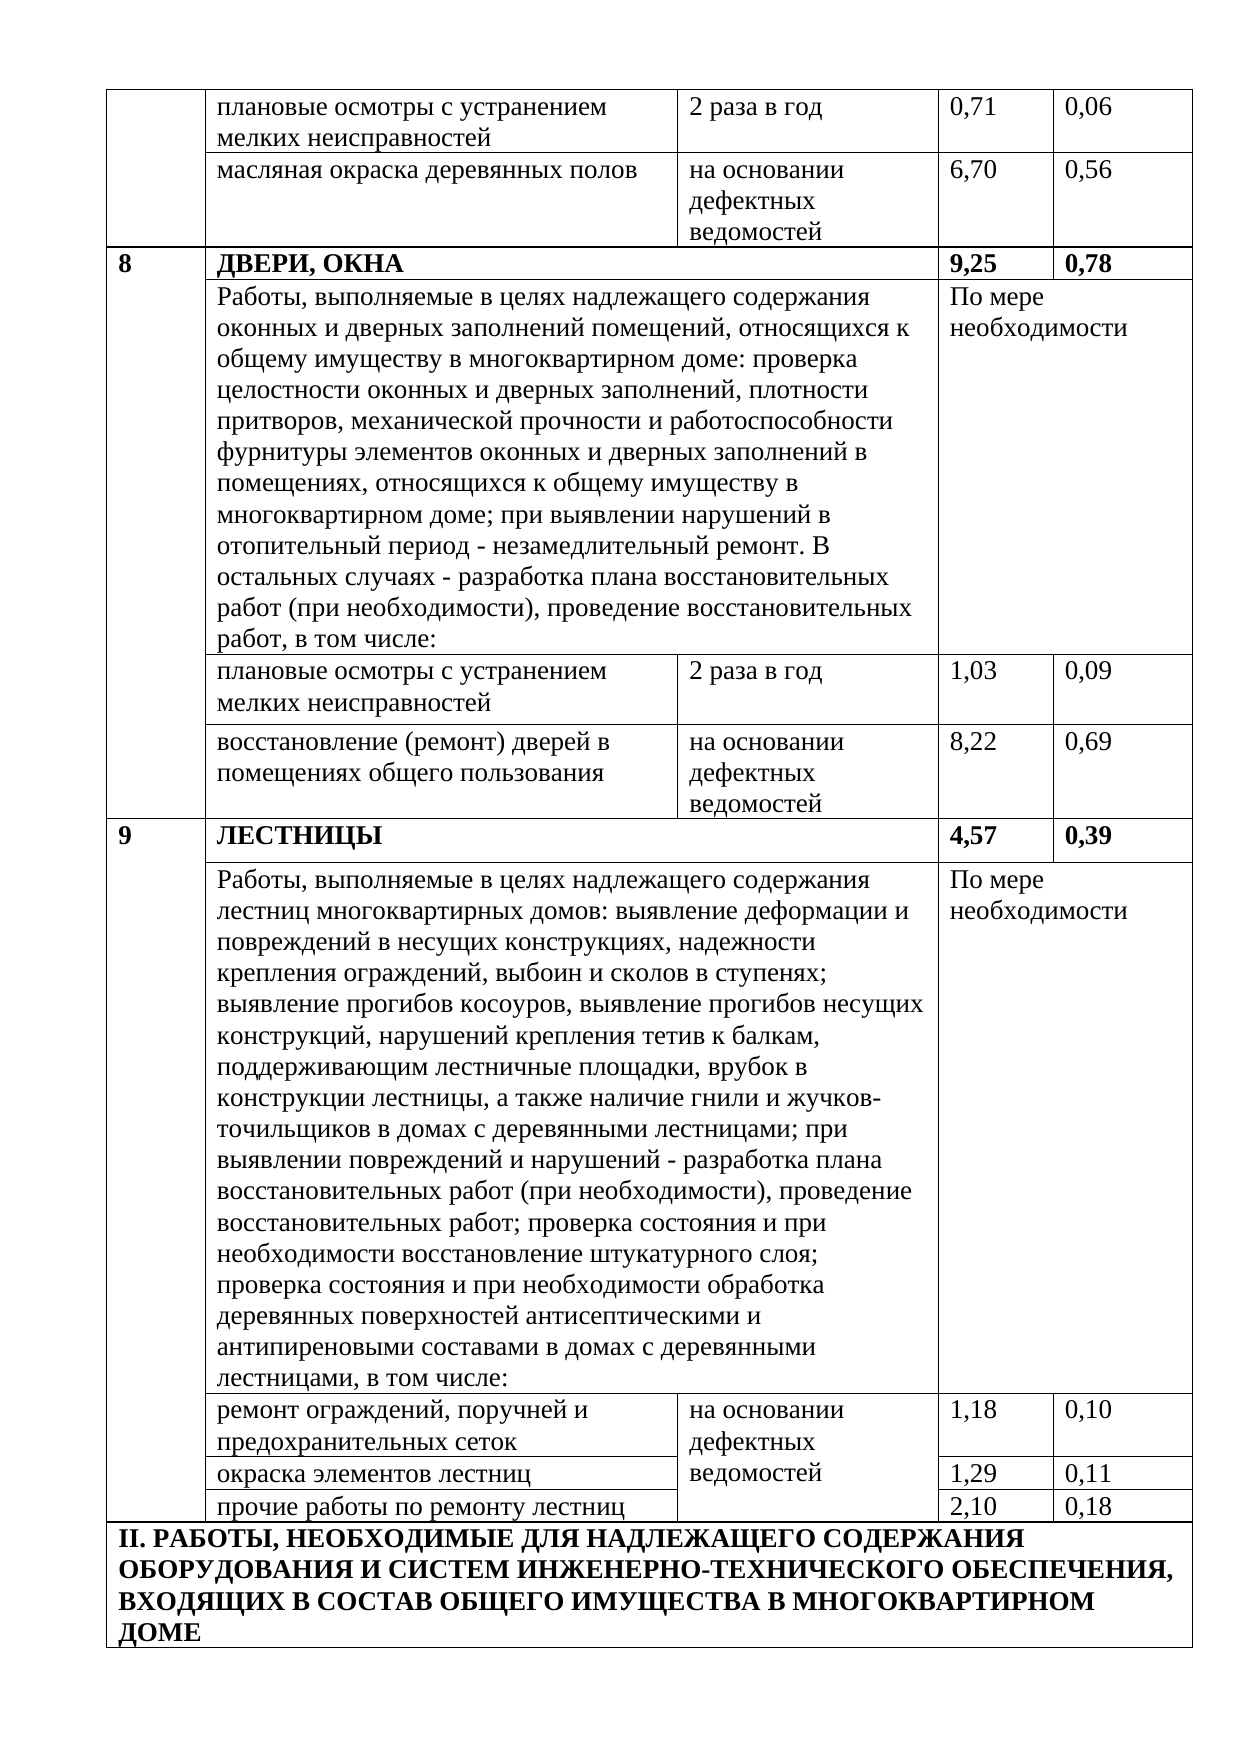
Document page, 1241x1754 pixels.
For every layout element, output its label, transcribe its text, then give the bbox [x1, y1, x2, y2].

table_cell плановые осмотры с устранением мелких неисправностей [206, 90, 677, 152]
table_cell 6,70 [939, 153, 1053, 246]
table_cell окраска элементов лестниц [206, 1457, 677, 1489]
table_cell 2 раза в год [678, 90, 938, 152]
table_cell масляная окраска деревянных полов [206, 153, 677, 246]
table_cell 0,71 [939, 90, 1053, 152]
table_cell II. РАБОТЫ, НЕОБХОДИМЫЕ ДЛЯ НАДЛЕЖАЩЕГО СОДЕРЖАНИЯ ОБОРУДОВАНИЯ И СИСТЕМ ИНЖЕНЕРНО-ТЕХНИЧЕСКОГО ОБЕСПЕЧЕНИЯ, ВХОДЯЩИХ В СОСТАВ ОБЩЕГО ИМУЩЕСТВА В МНОГОКВАРТИРНОМ ДОМЕ [107, 1523, 1192, 1647]
table_cell ЛЕСТНИЦЫ [206, 819, 938, 862]
table_cell 1,03 [939, 655, 1053, 724]
table_cell плановые осмотры с устранением мелких неисправностей [206, 655, 677, 724]
table_cell 2,10 [939, 1490, 1053, 1521]
table_cell Работы, выполняемые в целях надлежащего содержания оконных и дверных заполнений помещений, относящихся к общему имуществу в многоквартирном доме: проверка целостности оконных и дверных заполнений, плотности притворов, механической прочности и работоспособности фурнитуры элементов оконных и дверных заполнений в помещениях, относящихся к общему имуществу в многоквартирном доме; при выявлении нарушений в отопительный период - незамедлительный ремонт. В остальных случаях - разработка плана восстановительных работ (при необходимости), проведение восстановительных работ, в том числе: [206, 280, 938, 653]
table_cell 0,10 [1054, 1394, 1192, 1456]
table_cell 1,18 [939, 1394, 1053, 1456]
table_cell 0,11 [1054, 1457, 1192, 1489]
table_cell на основании дефектных ведомостей [678, 725, 938, 818]
table_cell 0,06 [1054, 90, 1192, 152]
table_cell ДВЕРИ, ОКНА [206, 248, 938, 279]
table_cell 1,29 [939, 1457, 1053, 1489]
table_cell По мере необходимости [939, 280, 1192, 653]
table_cell восстановление (ремонт) дверей в помещениях общего пользования [206, 725, 677, 818]
table_cell 9,25 [939, 248, 1053, 279]
table_cell 9 [107, 819, 205, 1521]
table_cell 0,18 [1054, 1490, 1192, 1521]
table_cell на основании дефектных ведомостей [678, 153, 938, 246]
table_cell 0,39 [1054, 819, 1192, 862]
table_cell прочие работы по ремонту лестниц [206, 1490, 677, 1521]
table_cell 0,09 [1054, 655, 1192, 724]
table_cell 4,57 [939, 819, 1053, 862]
table_cell По мере необходимости [939, 863, 1192, 1392]
table_cell ремонт ограждений, поручней и предохранительных сеток [206, 1394, 677, 1456]
table_cell 2 раза в год [678, 655, 938, 724]
table_cell 8 [107, 248, 205, 818]
table_cell Работы, выполняемые в целях надлежащего содержания лестниц многоквартирных домов: выявление деформации и повреждений в несущих конструкциях, надежности крепления ограждений, выбоин и сколов в ступенях; выявление прогибов косоуров, выявление прогибов несущих конструкций, нарушений крепления тетив к балкам, поддерживающим лестничные площадки, врубок в конструкции лестницы, а также наличие гнили и жучков-точильщиков в домах с деревянными лестницами; при выявлении повреждений и нарушений - разработка плана восстановительных работ (при необходимости), проведение восстановительных работ; проверка состояния и при необходимости восстановление штукатурного слоя; проверка состояния и при необходимости обработка деревянных поверхностей антисептическими и антипиреновыми составами в домах с деревянными лестницами, в том числе: [206, 863, 938, 1392]
table_cell 0,78 [1054, 248, 1192, 279]
table_cell 8,22 [939, 725, 1053, 818]
table_cell 0,56 [1054, 153, 1192, 246]
table_cell 0,69 [1054, 725, 1192, 818]
table_cell на основании дефектных ведомостей [678, 1394, 938, 1521]
